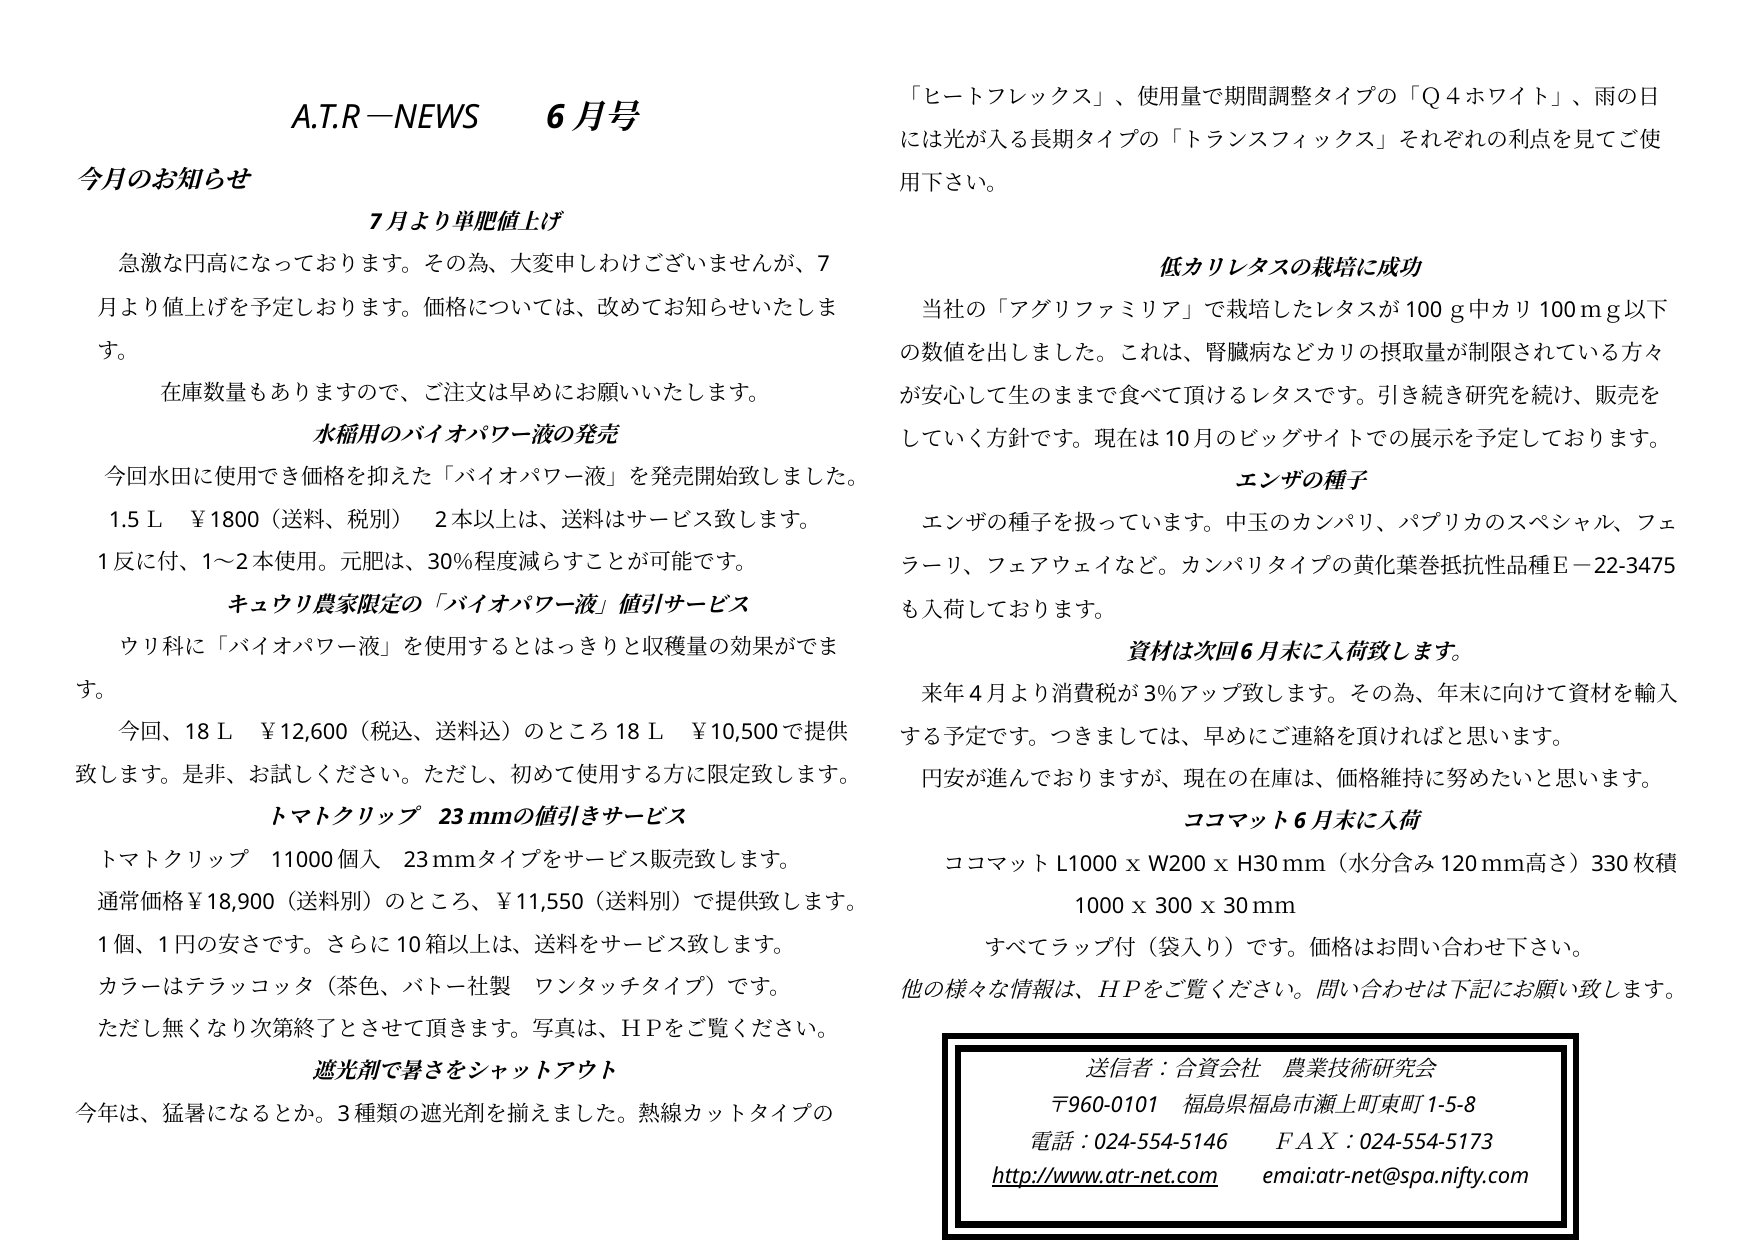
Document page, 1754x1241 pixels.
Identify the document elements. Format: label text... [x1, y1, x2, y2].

text ココマット6月末に入荷 [899, 801, 1679, 838]
text 来年4月より消費税が3％アップ致します。その為、年末に向けて資材を輸入する予定です。つきましては、早めにご連絡を頂ければと思います。 [899, 673, 1679, 754]
text トマトクリップ 11000個入 23ｍｍタイプをサービス販売致します。 [75, 839, 855, 876]
text カラーはテラッコッタ（茶色、バトー社製 ワンタッチタイプ）です。 [75, 966, 855, 1004]
text 遮光剤で暑さをシャットアウト [75, 1051, 855, 1088]
text 7月より単肥値上げ [75, 201, 855, 239]
text 今回、18Ｌ ￥12,600（税込、送料込）のところ18Ｌ ￥10,500で提供致します。是非、お試しください。ただし、初めて使用する方に限定致します。 [75, 711, 855, 792]
text 通常価格￥18,900（送料別）のところ、￥11,550（送料別）で提供致します。1個、1円の安さです。さらに10箱以上は、送料をサービス致します。 [97, 881, 855, 962]
text すべてラップ付（袋入り）です。価格はお問い合わせ下さい。 [899, 927, 1679, 965]
text ただし無くなり次第終了とさせて頂きます。写真は、ＨＰをご覧ください。 [75, 1008, 855, 1046]
text 水稲用のバイオパワー液の発売 [75, 414, 855, 452]
text エンザの種子 [899, 460, 1679, 498]
text ココマットL1000ｘW200ｘH30ｍｍ（水分含み120ｍｍ高さ）330枚積 [899, 843, 1679, 880]
text 当社の「アグリファミリア」で栽培したレタスが100ｇ中カリ100ｍｇ以下の数値を出しました。これは、腎臓病などカリの摂取量が制限されている方々が安心して生のままで食べて頂けるレタスです。引き続き研究を続け、販売をしていく方針です。現在は10月のビッグサイトでの展示を予定しております。 [899, 289, 1679, 456]
text 1000ｘ300ｘ30ｍｍ [899, 885, 1679, 923]
text 今回水田に使用でき価格を抑えた「バイオパワー液」を発売開始致しました。1.5Ｌ ￥1800（送料、税別） 2本以上は、送料はサービス致します。 [75, 456, 855, 537]
text 円安が進んでおりますが、現在の在庫は、価格維持に努めたいと思います。 [899, 758, 1679, 796]
text 1反に付、1～2本使用。元肥は、30％程度減らすことが可能です。 [75, 542, 855, 579]
text エンザの種子を扱っています。中玉のカンパリ、パプリカのスペシャル、フェラーリ、フェアウェイなど。カンパリタイプの黄化葉巻抵抗性品種Ｅ－22-3475も入荷しております。 [899, 503, 1679, 626]
text トマトクリップ 23ｍｍの値引きサービス [75, 797, 855, 834]
text A.T.R－NEWS 6月号 [75, 76, 855, 151]
text 低カリレタスの栽培に成功 [899, 247, 1679, 284]
text 他の様々な情報は、ＨＰをご覧ください。問い合わせは下記にお願い致します。 [899, 969, 1679, 1007]
text 在庫数量もありますので、ご注文は早めにお願いいたします。 [75, 372, 855, 409]
text 資材は次回6月末に入荷致します。 [899, 631, 1679, 668]
text 今年は、猛暑になるとか。3種類の遮光剤を揃えました。熱線カットタイプの「ヒートフレックス」、使用量で期間調整タイプの「Ｑ４ホワイト」、雨の日には光が入る長期タイプの「トランスフィックス」それぞれの利点を見てご使用下さい。 [75, 1093, 855, 1130]
table_header 送信者：合資会社 農業技術研究会 〒960-0101 福島県福島市瀬上町東町1-5-8 電話：024-554-5146 ＦＡＸ：024-554-5173 http://www.atr-net.com emai:atr-net@spa.nifty.com [951, 1039, 1570, 1221]
text ウリ科に「バイオパワー液」を使用するとはっきりと収穫量の効果がでます。 [75, 626, 855, 707]
text 急激な円高になっております。その為、大変申しわけございませんが、7月より値上げを予定しおります。価格については、改めてお知らせいたします。 [97, 243, 855, 367]
text 今月のお知らせ [75, 158, 855, 196]
text 今年は、猛暑になるとか。3種類の遮光剤を揃えました。熱線カットタイプの「ヒートフレックス」、使用量で期間調整タイプの「Ｑ４ホワイト」、雨の日には光が入る長期タイプの「トランスフィックス」それぞれの利点を見てご使用下さい。 [899, 76, 1679, 200]
text キュウリ農家限定の「バイオパワー液」値引サービス [75, 584, 855, 621]
